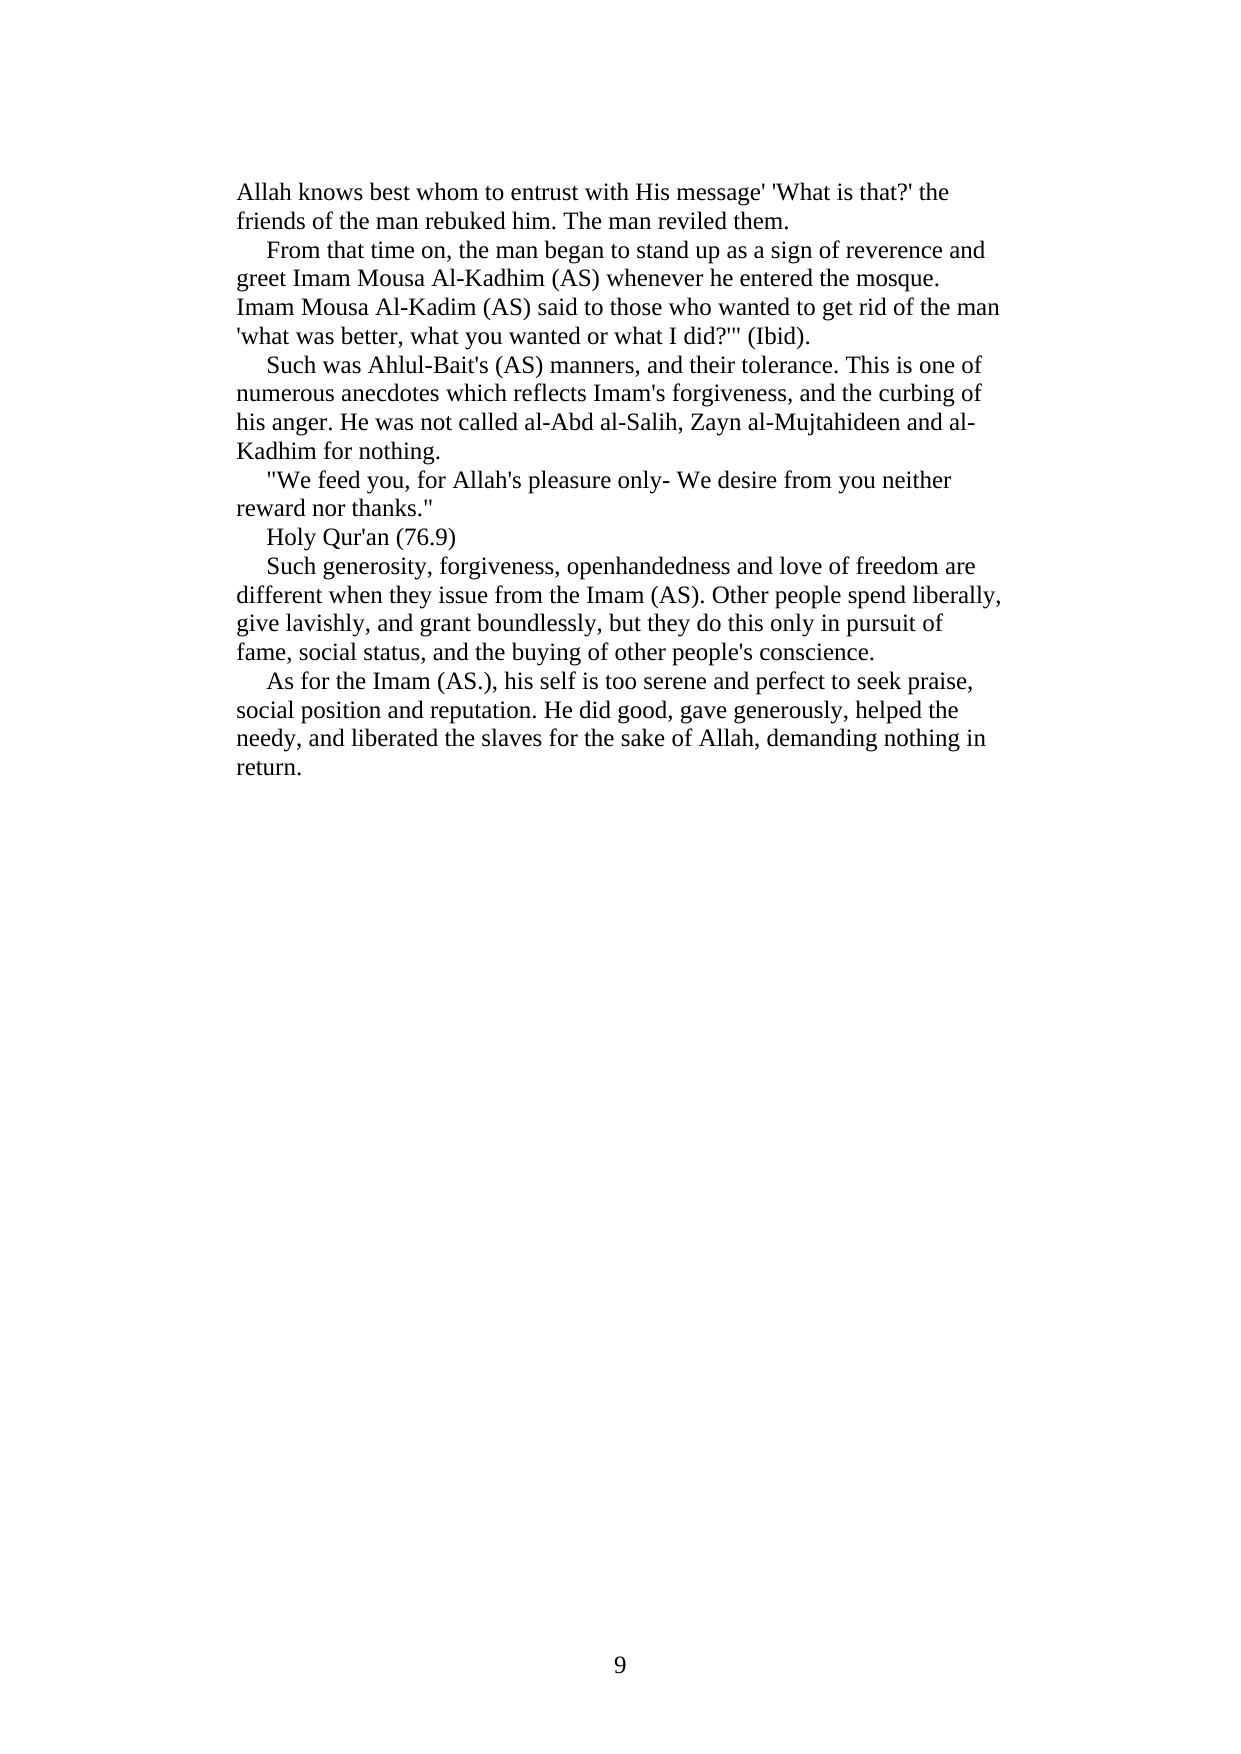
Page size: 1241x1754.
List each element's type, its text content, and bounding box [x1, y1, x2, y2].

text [236, 177, 1004, 235]
text As for the Imam (AS.), his self is too serene and perfect to seek praise, social position and reputation. He did good, gave generously, helped the needy, and liberated the slaves for the sake of Allah, demanding nothing in return. [236, 666, 1004, 781]
text Holy Qur'an (76.9) [236, 522, 1004, 551]
text Such generosity, forgiveness, openhandedness and love of freedom are different when they issue from the Imam (AS). Other people spend liberally, give lavishly, and grant boundlessly, but they do this only in pursuit of fame, social status, and the buying of other people's conscience. [236, 551, 1004, 666]
text Such was Ahlul-Bait's (AS) manners, and their tolerance. This is one of numerous anecdotes which reflects Imam's forgiveness, and the curbing of his anger. He was not called al-Abd al-Salih, Zayn al-Mujtahideen and al-Kadhim for nothing. [236, 350, 1004, 465]
text "We feed you, for Allah's pleasure only- We desire from you neither reward nor thanks." [236, 465, 1004, 522]
text From that time on, the man began to stand up as a sign of reverence and greet Imam Mousa Al-Kadhim (AS) whenever he entered the mosque. Imam Mousa Al-Kadim (AS) said to those who wanted to get rid of the man 'what was better, what you wanted or what I did?'" (Ibid). [236, 235, 1004, 350]
